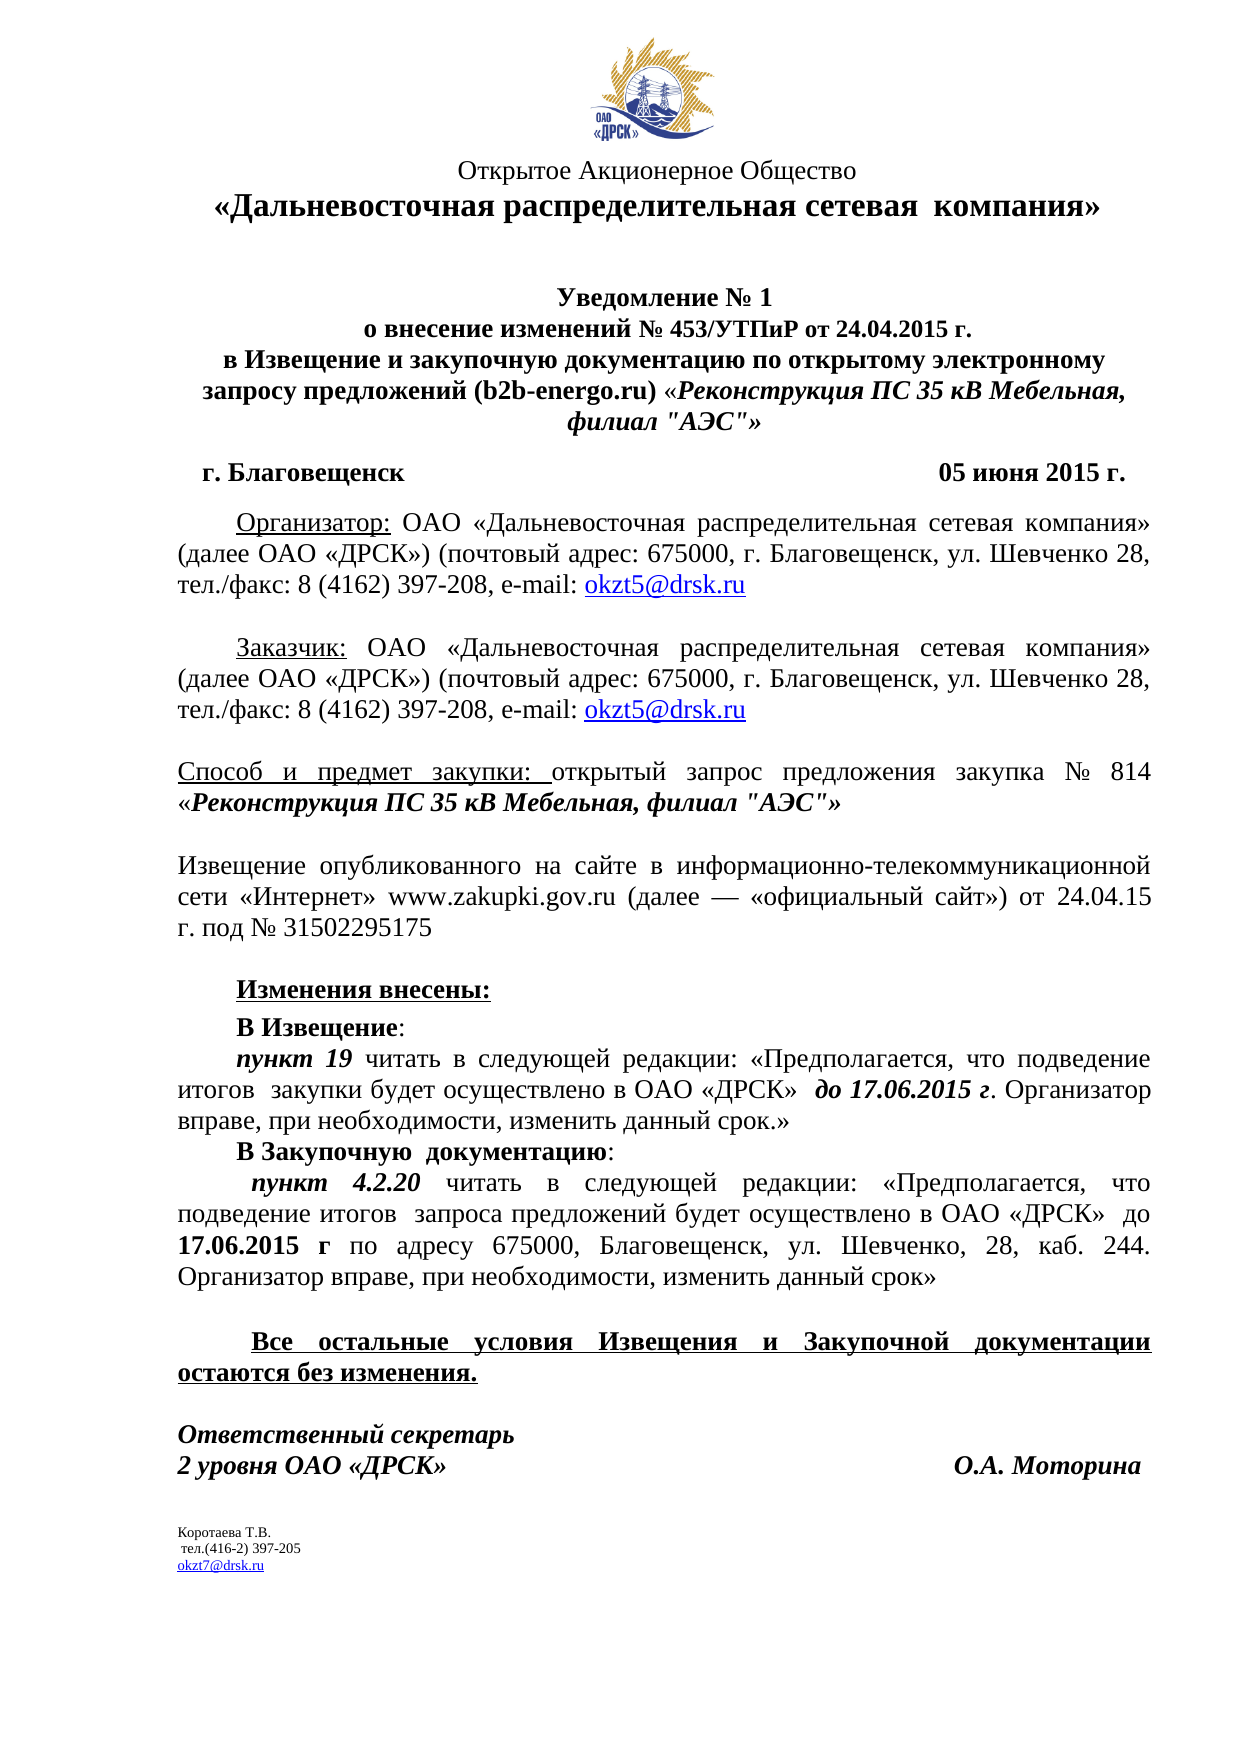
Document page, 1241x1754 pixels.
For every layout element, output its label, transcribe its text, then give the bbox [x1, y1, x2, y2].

text пункт 19 читать в следующей редакции: «Предполагается, что подведение итогов закупки будет осуществлено в ОАО «ДРСК» до 17.06.2015 г. Организатор вправе, при необходимости, изменить данный срок.» [177, 1042, 1152, 1135]
text Ответственный секретарь [177, 1418, 1152, 1449]
list Способ и предмет закупки: открытый запрос предложения закупка № 814 «Реконструкция ПС 35 кВ Мебельная, филиал "АЭС"» [177, 755, 1152, 818]
text Извещение опубликованного на сайте в информационно-телекоммуникационной сети «Интернет» www.zakupki.gov.ru (далее — «официальный сайт») от 24.04.15 г. под № 31502295175 [177, 849, 1152, 942]
subtitle Открытое Акционерное Общество [177, 154, 1137, 185]
text «Дальневосточная распределительная сетевая компания» [177, 185, 1137, 223]
text Коротаева Т.В. [177, 1523, 1152, 1540]
text Организатор: ОАО «Дальневосточная распределительная сетевая компания» (далее ОАО «ДРСК») (почтовый адрес: 675000, г. Благовещенск, ул. Шевченко 28, тел./факс: 8 (4162) 397-208, e-mail: okzt5@drsk.ru [177, 506, 1152, 599]
text В Закупочную документацию: [177, 1135, 1152, 1166]
text 2 уровня ОАО «ДРСК» О.А. Моторина [177, 1449, 1152, 1480]
text пункт 4.2.20 читать в следующей редакции: «Предполагается, что подведение итогов запроса предложений будет осуществлено в ОАО «ДРСК» до 17.06.2015 г по адресу 675000, Благовещенск, ул. Шевченко, 28, каб. 244. Организатор вправе, при необходимости, изменить данный срок» [177, 1166, 1152, 1291]
text Изменения внесены: [177, 973, 1152, 1004]
text okzt7@drsk.ru [177, 1557, 1152, 1574]
picture [589, 37, 715, 141]
text Уведомление № 1 [177, 281, 1152, 312]
text Заказчик: ОАО «Дальневосточная распределительная сетевая компания» (далее ОАО «ДРСК») (почтовый адрес: 675000, г. Благовещенск, ул. Шевченко 28, тел./факс: 8 (4162) 397-208, e-mail: okzt5@drsk.ru [177, 631, 1152, 724]
list в Извещение и закупочную документацию по открытому электронному запросу предложений (b2b-energo.ru) «Реконструкция ПС 35 кВ Мебельная, филиал "АЭС"» [177, 343, 1152, 437]
list В Извещение: [177, 1011, 1152, 1042]
text о внесение изменений № 453/УТПиР от 24.04.2015 г. [177, 312, 1152, 343]
text тел.(416-2) 397-205 [177, 1540, 1152, 1557]
list Все остальные условия Извещения и Закупочной документации остаются без изменения. [177, 1324, 1152, 1387]
list г. Благовещенск 05 июня 2015 г. [177, 456, 1152, 487]
